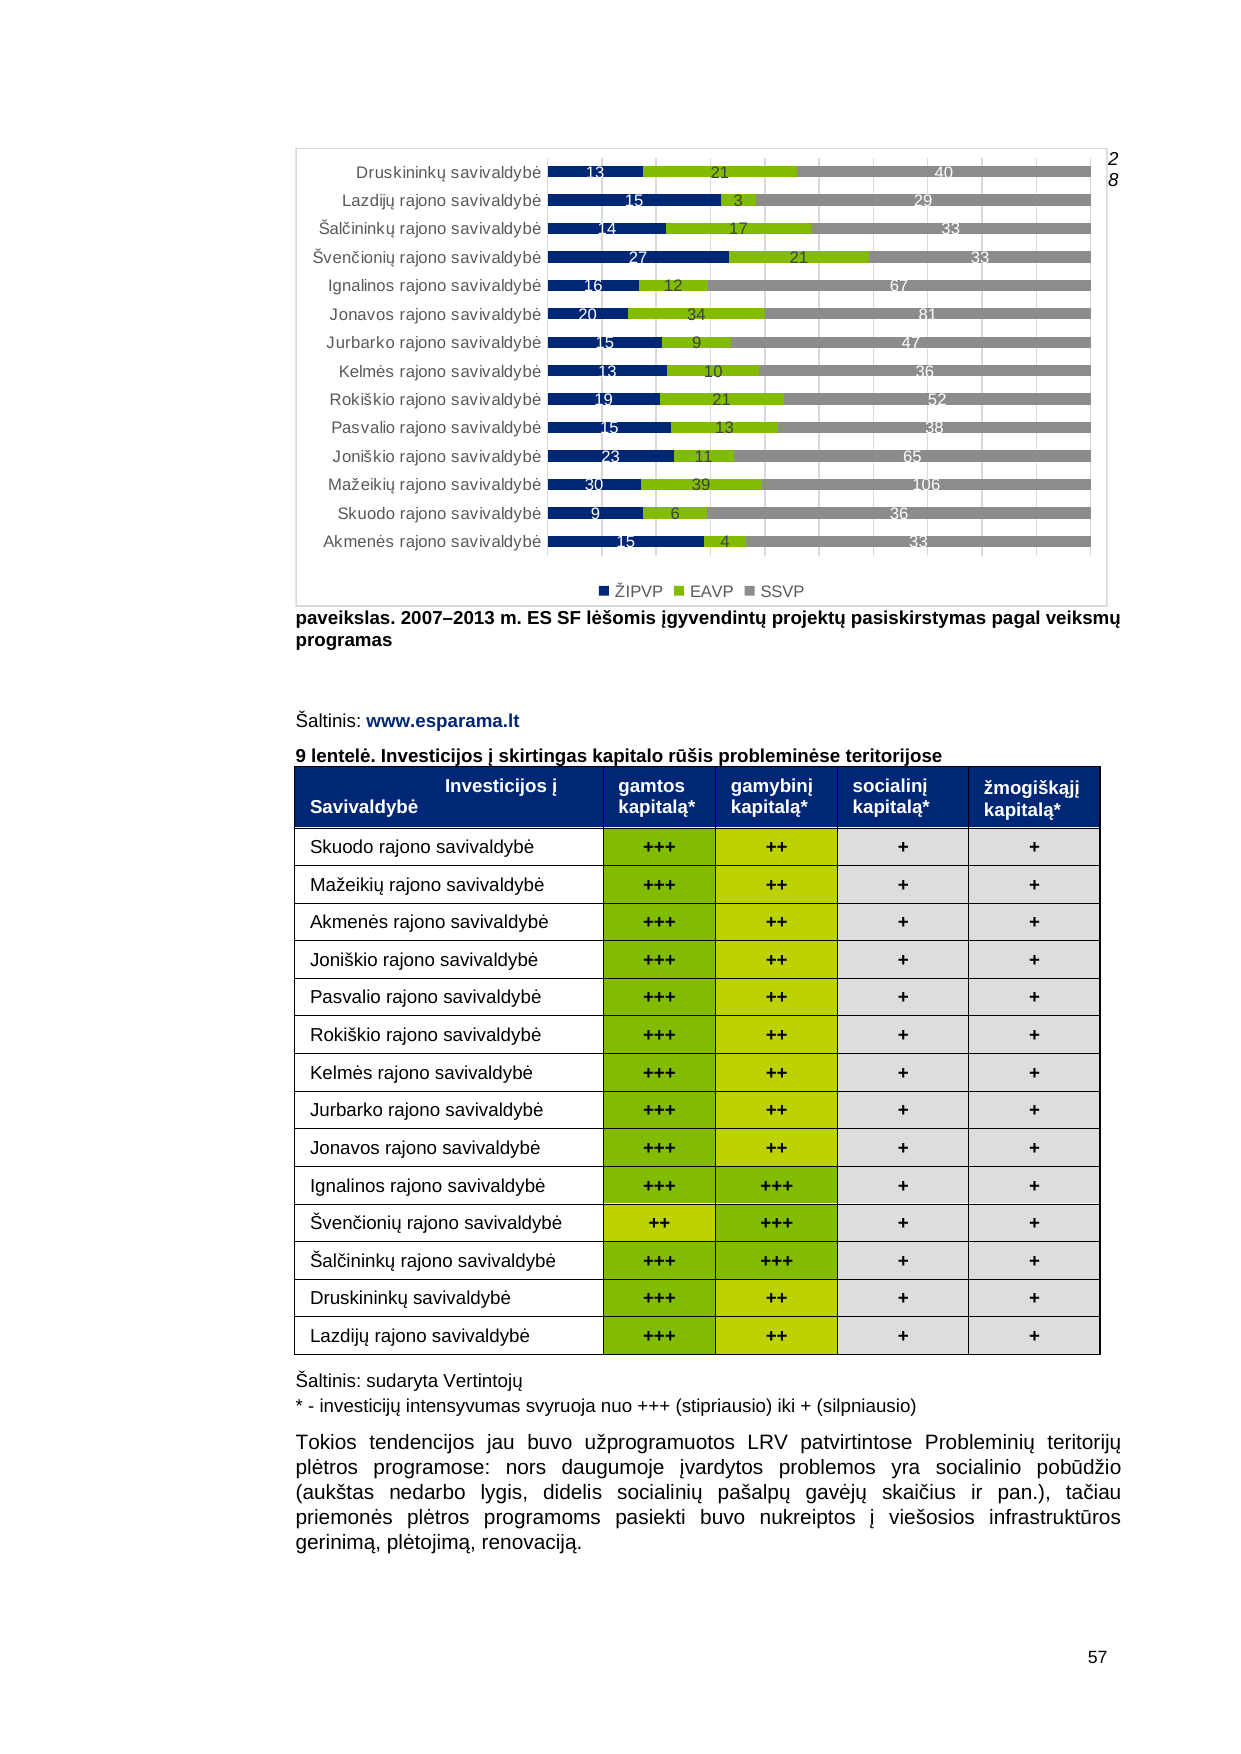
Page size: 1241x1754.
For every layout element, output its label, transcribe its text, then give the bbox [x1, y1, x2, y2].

table_cell + [969, 941, 1099, 978]
table_cell + [969, 1167, 1099, 1203]
text Tokios tendencijos jau buvo užprogramuotos LRV patvirtintose Probleminių teritorijų plėtros programose: nors daugumoje įvardytos problemos yra socialinio pobūdžio (aukštas nedarbo lygis, didelis socialinių pašalpų gavėjų skaičius ir pan.), tačiau priemonės plėtros programoms pasiekti buvo nukreiptos į viešosios infrastruktūros gerinimą, plėtojimą, renovaciją. [295, 1429, 1122, 1554]
table_cell Jurbarko rajono savivaldybė [295, 1092, 603, 1128]
table_cell ++ [716, 1129, 837, 1166]
table_cell +++ [716, 1242, 837, 1279]
table_header žmogiškąjį kapitalą* [969, 767, 1099, 827]
table_cell + [969, 866, 1099, 903]
table_cell ++ [716, 1317, 837, 1354]
table_cell + [838, 979, 968, 1015]
table_cell +++ [604, 1016, 715, 1053]
table_cell Šalčininkų rajono savivaldybė [295, 1242, 603, 1279]
table_cell +++ [604, 1280, 715, 1316]
text * - investicijų intensyvumas svyruoja nuo +++ (stipriausio) iki + (silpniausio) [295, 1392, 1122, 1417]
table_cell +++ [604, 829, 715, 865]
table_cell + [838, 904, 968, 940]
table_cell + [969, 1092, 1099, 1128]
table_cell +++ [716, 1205, 837, 1241]
table_cell ++ [716, 1016, 837, 1053]
table_cell +++ [716, 1167, 837, 1203]
table_cell + [838, 866, 968, 903]
table_cell Mažeikių rajono savivaldybė [295, 866, 603, 903]
table_cell + [838, 1016, 968, 1053]
table_cell + [969, 1280, 1099, 1316]
table_cell ++ [716, 1054, 837, 1091]
table_cell Jonavos rajono savivaldybė [295, 1129, 603, 1166]
table_cell +++ [604, 941, 715, 978]
text 9 lentelė. Investicijos į skirtingas kapitalo rūšis probleminėse teritorijose [295, 744, 1122, 766]
table_cell + [838, 1242, 968, 1279]
table_cell Pasvalio rajono savivaldybė [295, 979, 603, 1015]
table_header gamtos kapitalą* [604, 767, 715, 827]
table_cell + [838, 941, 968, 978]
table_cell Akmenės rajono savivaldybė [295, 904, 603, 940]
table_cell + [969, 1205, 1099, 1241]
table_cell + [838, 1317, 968, 1354]
table_cell ++ [716, 979, 837, 1015]
table_cell ++ [604, 1205, 715, 1241]
table_header gamybinį kapitalą* [716, 767, 837, 827]
table_cell +++ [604, 1129, 715, 1166]
table_cell + [838, 829, 968, 865]
table_cell +++ [604, 979, 715, 1015]
table_cell +++ [604, 1167, 715, 1203]
table_cell + [838, 1129, 968, 1166]
table_cell + [838, 1054, 968, 1091]
table_cell + [969, 829, 1099, 865]
table_header Investicijos į Savivaldybė [295, 767, 603, 827]
table_cell +++ [604, 1054, 715, 1091]
table_header socialinį kapitalą* [838, 767, 968, 827]
table_cell ++ [716, 941, 837, 978]
table_cell + [969, 904, 1099, 940]
table_cell Švenčionių rajono savivaldybė [295, 1205, 603, 1241]
table_cell + [838, 1167, 968, 1203]
table_cell ++ [716, 1280, 837, 1316]
table_cell +++ [604, 866, 715, 903]
table_cell + [969, 1242, 1099, 1279]
table_cell ++ [716, 866, 837, 903]
table_cell + [969, 1317, 1099, 1354]
table_cell +++ [604, 1317, 715, 1354]
table_cell + [838, 1205, 968, 1241]
table_cell +++ [604, 904, 715, 940]
table_cell + [969, 1016, 1099, 1053]
text Šaltinis: sudaryta Vertintojų [295, 1367, 1122, 1392]
table_cell Ignalinos rajono savivaldybė [295, 1167, 603, 1203]
table_cell Rokiškio rajono savivaldybė [295, 1016, 603, 1053]
table_cell + [838, 1280, 968, 1316]
table_cell ++ [716, 1092, 837, 1128]
table_cell +++ [604, 1242, 715, 1279]
table_cell +++ [604, 1092, 715, 1128]
table_cell Skuodo rajono savivaldybė [295, 829, 603, 865]
table_cell ++ [716, 904, 837, 940]
table_cell + [838, 1092, 968, 1128]
table_cell Druskininkų savivaldybė [295, 1280, 603, 1316]
table_cell + [969, 1129, 1099, 1166]
table_cell ++ [716, 829, 837, 865]
table_cell + [969, 979, 1099, 1015]
text 28 paveikslas. 2007–2013 m. ES SF lėšomis įgyvendintų projektų pasiskirstymas pagal veiksmų programas [295, 148, 1122, 650]
table_cell Kelmės rajono savivaldybė [295, 1054, 603, 1091]
table_cell + [969, 1054, 1099, 1091]
text Šaltinis: www.esparama.lt [295, 708, 1122, 733]
table_cell Lazdijų rajono savivaldybė [295, 1317, 603, 1354]
table_cell Joniškio rajono savivaldybė [295, 941, 603, 978]
